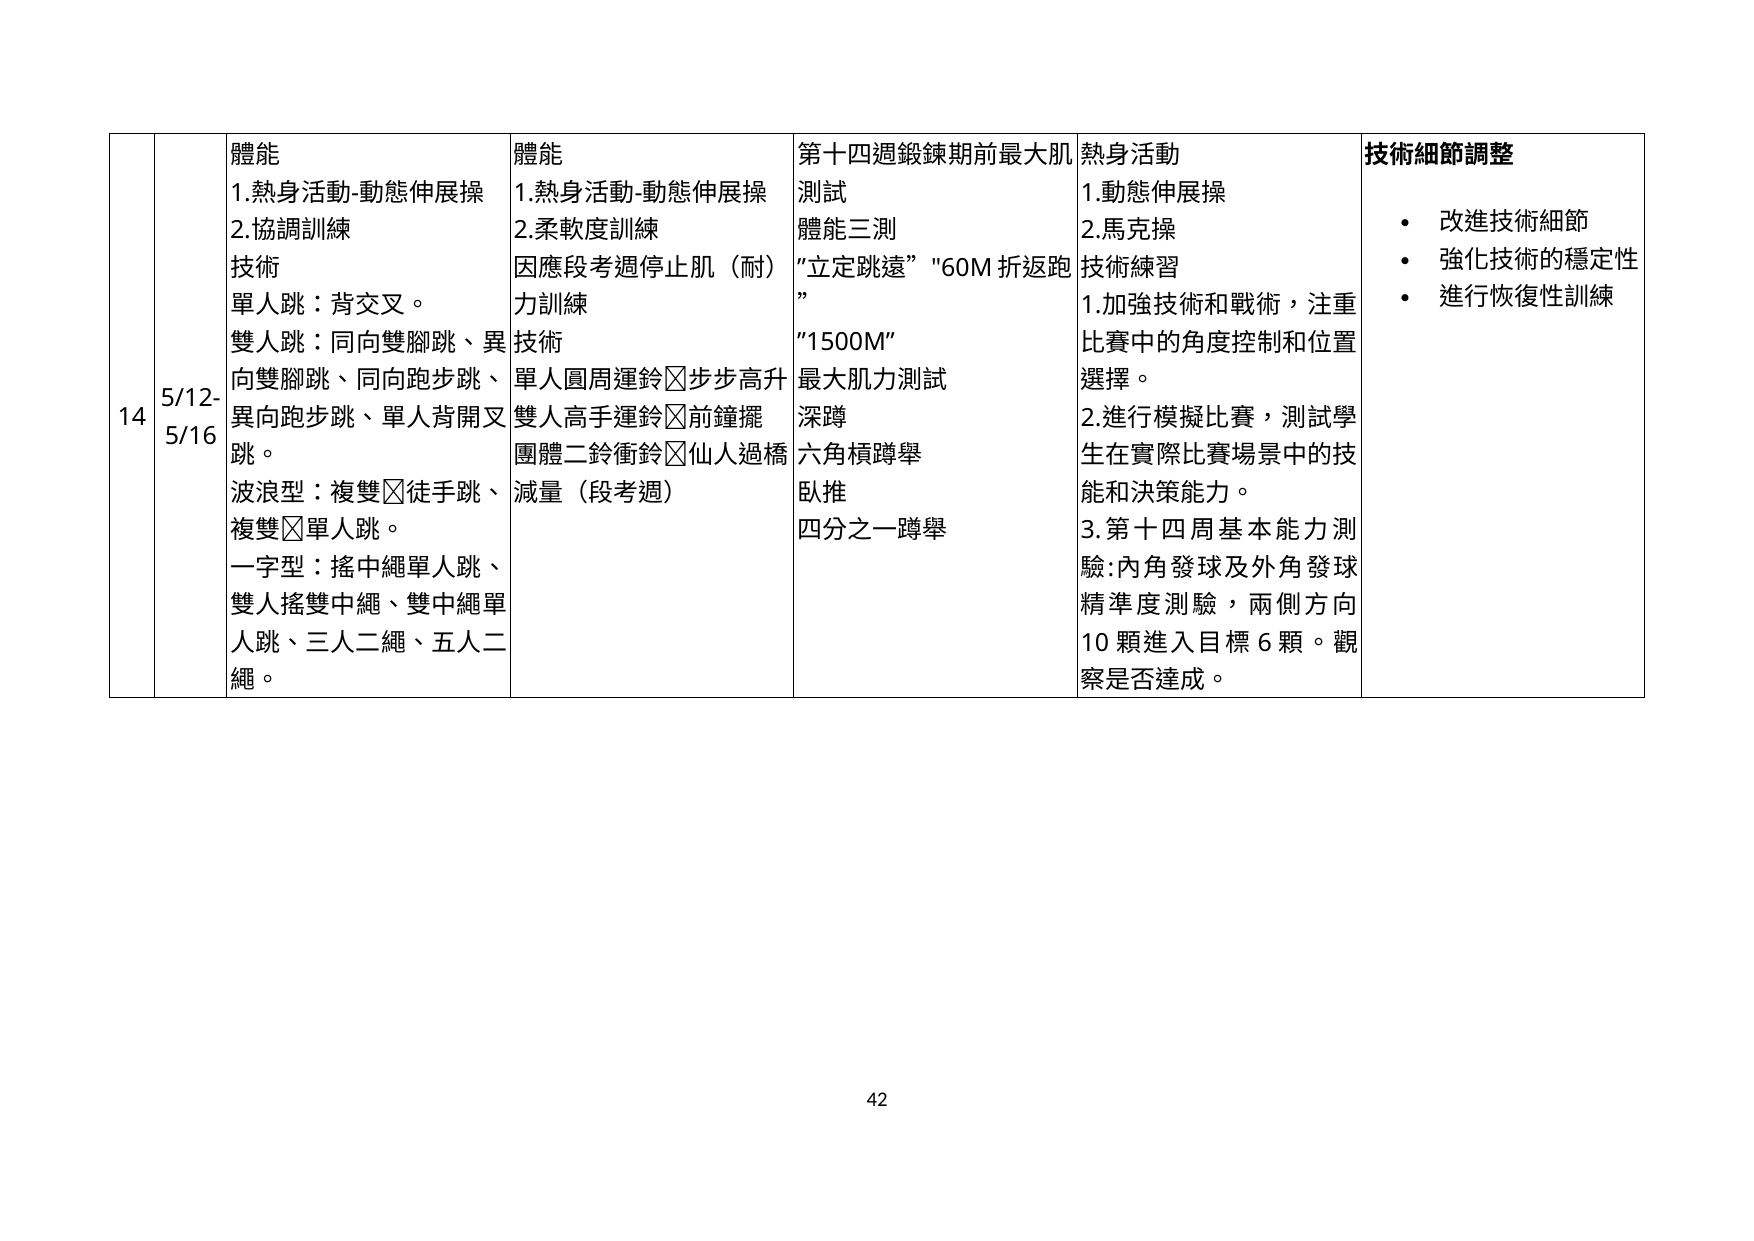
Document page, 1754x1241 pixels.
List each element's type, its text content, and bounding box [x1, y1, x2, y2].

table_cell 熱身活動 1.動態伸展操 2.馬克操 技術練習 1.加強技術和戰術，注重比賽中的角度控制和位置選擇。 2.進行模擬比賽，測試學生在實際比賽場景中的技能和決策能力。 3.第十四周基本能力測驗:內角發球及外角發球精準度測驗，兩側方向10顆進入目標6顆。觀察是否達成。 [1078, 134, 1361, 697]
table_cell 技術細節調整 改進技術細節 強化技術的穩定性 進行恢復性訓練 [1362, 134, 1644, 697]
table_cell 體能 1.熱身活動-動態伸展操 2.協調訓練 技術 單人跳：背交叉。 雙人跳：同向雙腳跳、異向雙腳跳、同向跑步跳、異向跑步跳、單人背開叉跳。 波浪型：複雙徒手跳、複雙單人跳。 一字型：搖中繩單人跳、雙人搖雙中繩、雙中繩單人跳、三人二繩、五人二繩。 [227, 134, 510, 697]
table_cell 體能 1.熱身活動-動態伸展操 2.柔軟度訓練 因應段考週停止肌（耐）力訓練 技術 單人圓周運鈴步步高升 雙人高手運鈴前鐘擺 團體二鈴衝鈴仙人過橋 減量（段考週） [511, 134, 793, 697]
table_cell 第十四週鍛鍊期前最大肌測試 體能三測 ”立定跳遠”"60M折返跑” ”1500M” 最大肌力測試 深蹲 六角槓蹲舉 臥推 四分之一蹲舉 [794, 134, 1077, 697]
table_cell 14 [110, 134, 154, 697]
table_cell 5/12-5/16 [155, 134, 226, 697]
